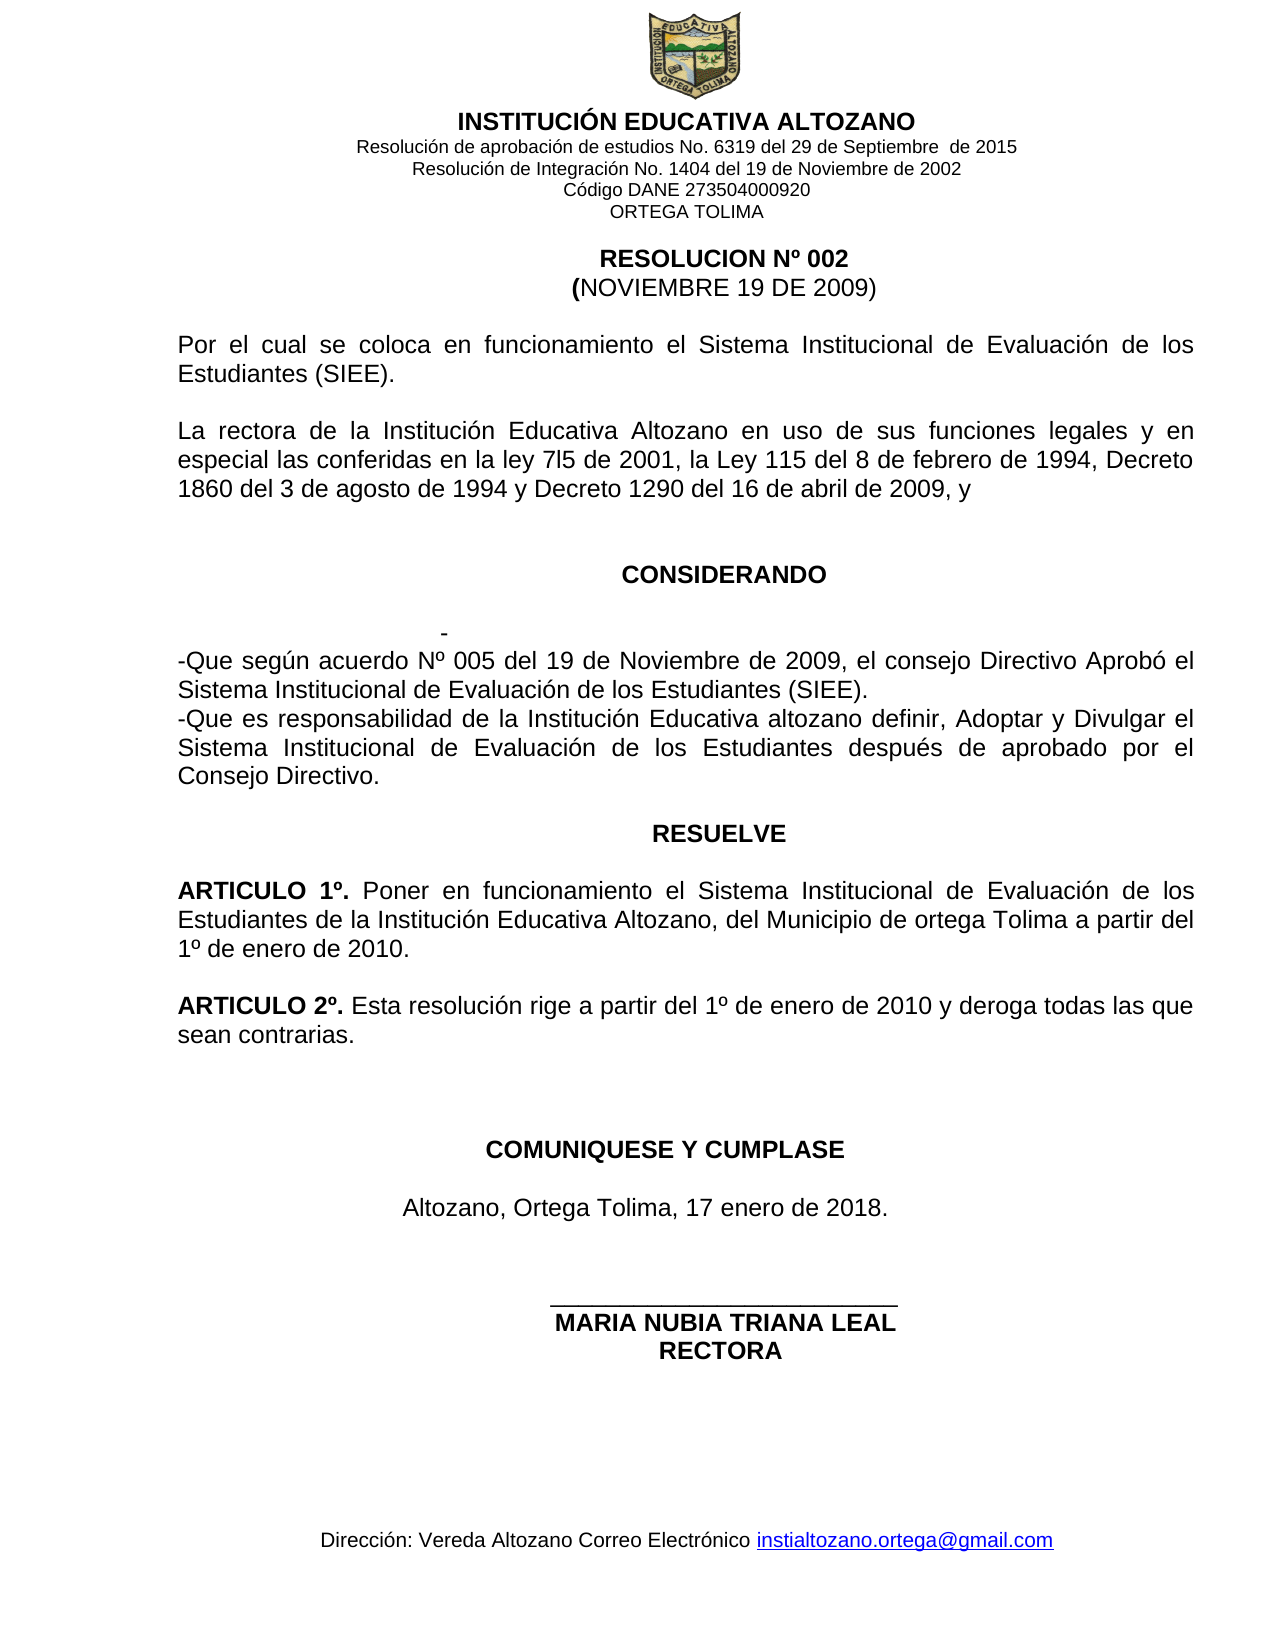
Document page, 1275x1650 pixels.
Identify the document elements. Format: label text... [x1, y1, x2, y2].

list RESUELVE [402, 819, 1196, 848]
list MARIA NUBIA TRIANA LEAL [402, 1308, 1196, 1336]
list RESOLUCION Nº 002 [252, 244, 1196, 273]
text -Que es responsabilidad de la Institución Educativa altozano definir, Adoptar y Divulgar el Sistema Institucional de Evaluación de los Estudiantes después de aprobado por el Consejo Directivo. [177, 704, 1196, 790]
list Altozano, Ortega Tolima, 17 enero de 2018. [402, 1193, 1196, 1221]
text Por el cual se coloca en funcionamiento el Sistema Institucional de Evaluación de los Estudiantes (SIEE). [177, 330, 1196, 388]
list (NOVIEMBRE 19 DE 2009) [252, 273, 1196, 301]
picture [644, 11, 743, 108]
list CONSIDERANDO [252, 560, 1196, 589]
list COMUNIQUESE Y CUMPLASE [402, 1135, 1196, 1164]
text ARTICULO 1º. Poner en funcionamiento el Sistema Institucional de Evaluación de los Estudiantes de la Institución Educativa Altozano, del Municipio de ortega Tolima a partir del 1º de enero de 2010. [177, 876, 1196, 963]
list RECTORA [402, 1336, 1196, 1365]
text -Que según acuerdo Nº 005 del 19 de Noviembre de 2009, el consejo Directivo Aprobó el Sistema Institucional de Evaluación de los Estudiantes (SIEE). [177, 646, 1196, 704]
text La rectora de la Institución Educativa Altozano en uso de sus funciones legales y en especial las conferidas en la ley 7l5 de 2001, la Ley 115 del 8 de febrero de 1994, Decreto 1860 del 3 de agosto de 1994 y Decreto 1290 del 16 de abril de 2009, y [177, 416, 1196, 503]
text ARTICULO 2º. Esta resolución rige a partir del 1º de enero de 2010 y deroga todas las que sean contrarias. [177, 991, 1196, 1049]
list _________________________ [252, 1279, 1196, 1308]
